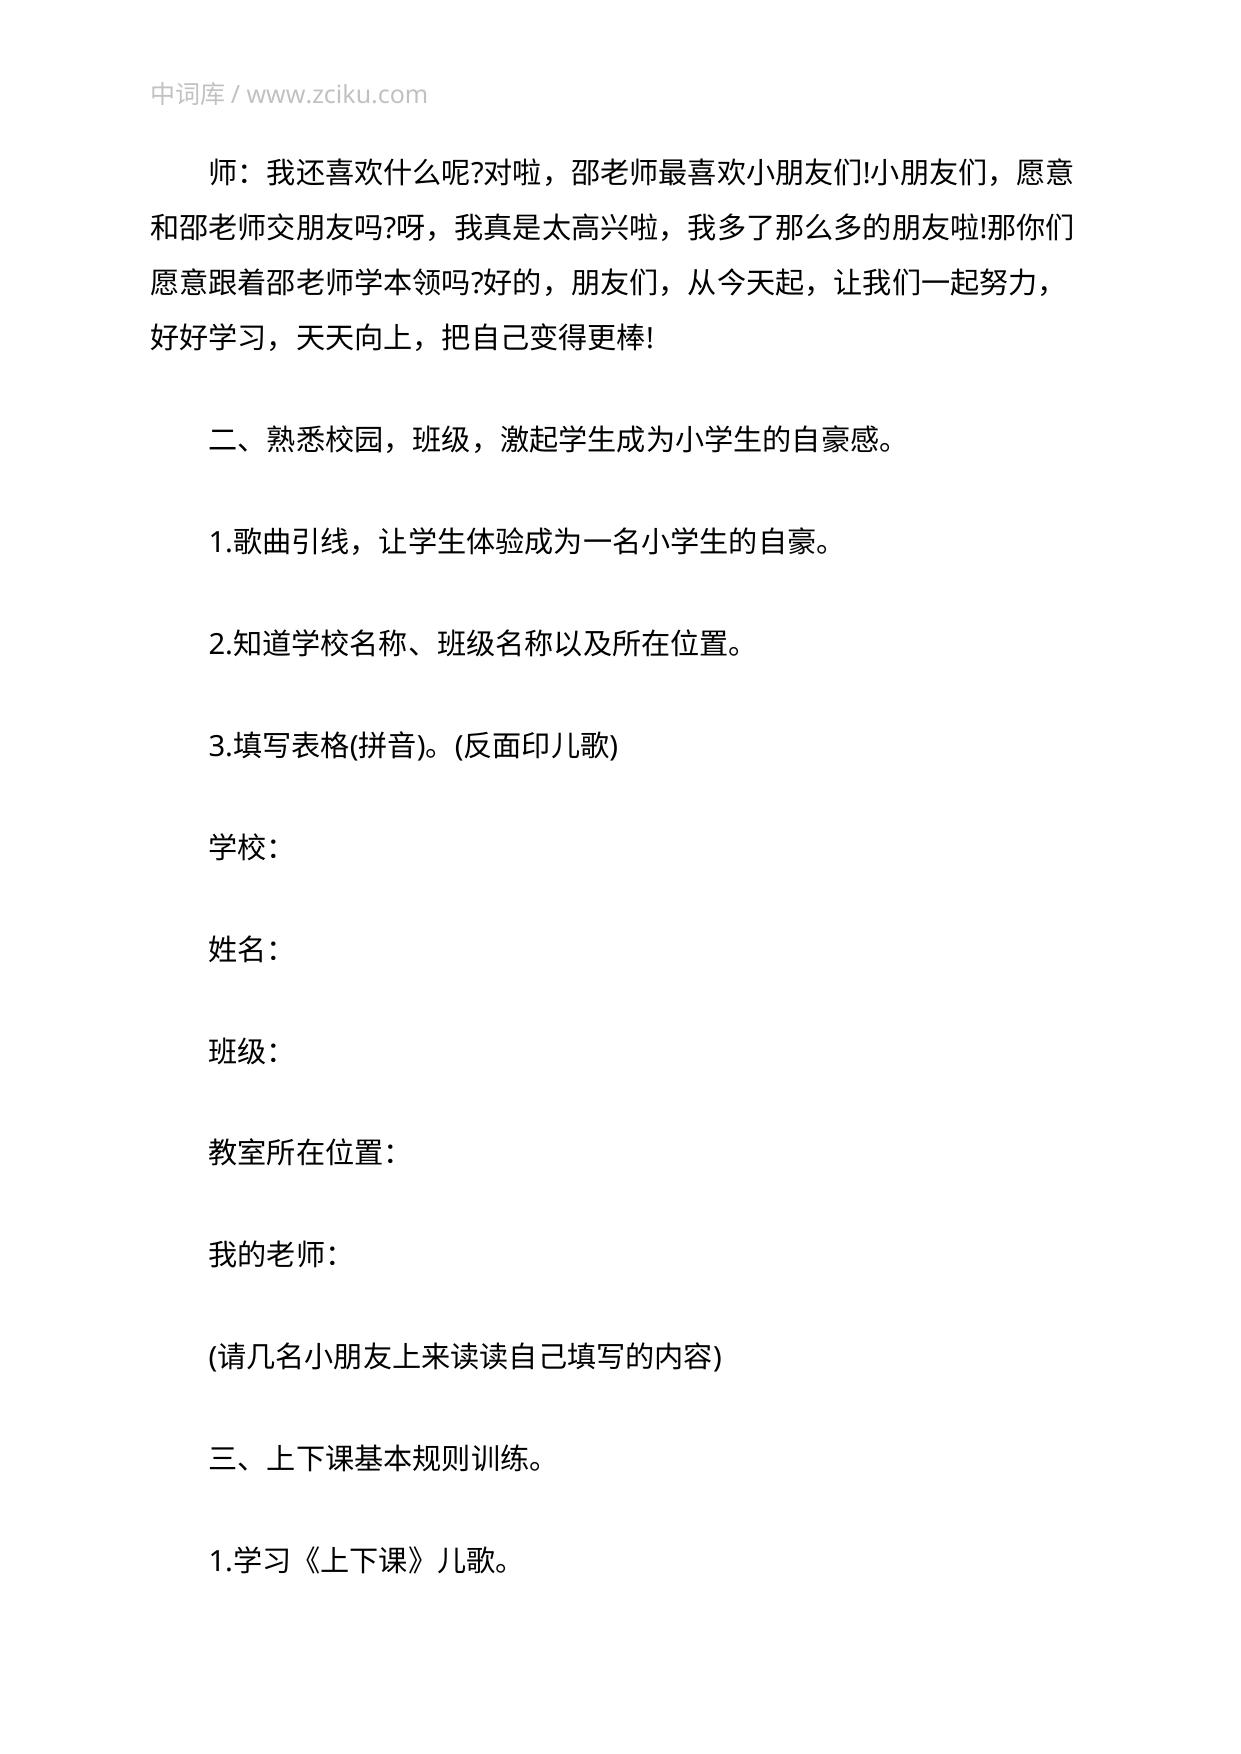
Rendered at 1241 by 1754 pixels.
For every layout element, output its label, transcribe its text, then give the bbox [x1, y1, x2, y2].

text 学校： [150, 825, 1090, 867]
text 三、上下课基本规则训练。 [150, 1436, 1090, 1478]
text (请几名小朋友上来读读自己填写的内容) [150, 1333, 1090, 1376]
text 1.学习《上下课》儿歌。 [150, 1537, 1090, 1580]
text 1.歌曲引线，让学生体验成为一名小学生的自豪。 [150, 519, 1090, 561]
text 我的老师： [150, 1232, 1090, 1274]
text 姓名： [150, 926, 1090, 969]
text 师：我还喜欢什么呢?对啦，邵老师最喜欢小朋友们!小朋友们，愿意和邵老师交朋友吗?呀，我真是太高兴啦，我多了那么多的朋友啦!那你们愿意跟着邵老师学本领吗?好的，朋友们，从今天起，让我们一起努力，好好学习，天天向上，把自己变得更棒! [150, 150, 1090, 357]
text 教室所在位置： [150, 1130, 1090, 1172]
text 2.知道学校名称、班级名称以及所在位置。 [150, 621, 1090, 663]
text 班级： [150, 1028, 1090, 1071]
text 3.填写表格(拼音)。(反面印儿歌) [150, 723, 1090, 765]
text 二、熟悉校园，班级，激起学生成为小学生的自豪感。 [150, 417, 1090, 459]
